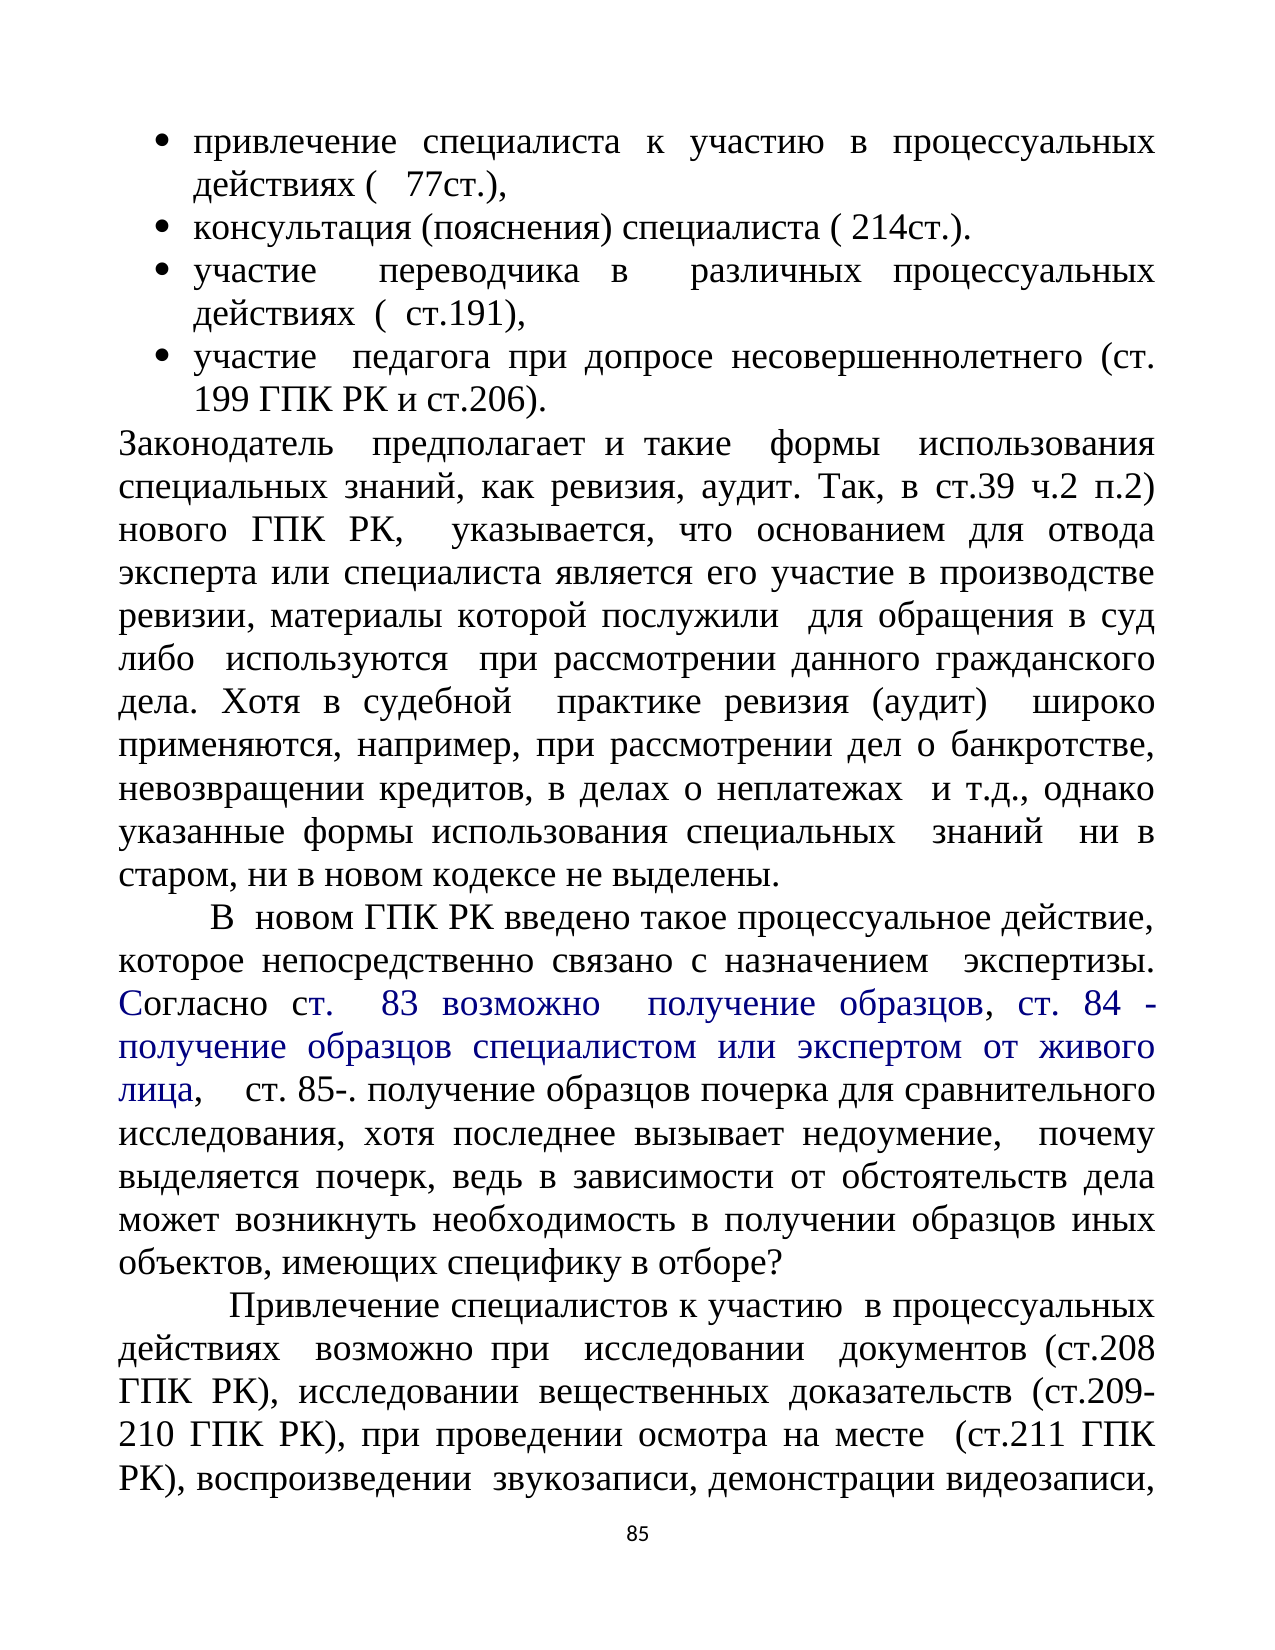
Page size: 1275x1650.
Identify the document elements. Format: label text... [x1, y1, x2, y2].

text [81, 1282, 1157, 1498]
list участие педагога при допросе несовершеннолетнего (ст. 199 ГПК РК и ст.206). [156, 334, 1157, 420]
text В новом ГПК РК введено такое процессуальное действие, которое непосредственно связано с назначением экспертизы. Согласно ст. 83 возможно получение образцов, ст. 84 - получение образцов специалистом или экспертом от живого лица, ст. 85-. получение образцов почерка для сравнительного исследования, хотя последнее вызывает недоумение, почему выделяется почерк, ведь в зависимости от обстоятельств дела может возникнуть необходимость в получении образцов иных объектов, имеющих специфику в отборе? [118, 894, 1157, 1282]
list привлечение специалиста к участию в процессуальных действиях ( 77ст.), [156, 118, 1157, 204]
list консультация (пояснения) специалиста ( 214ст.). [156, 204, 1157, 247]
text Законодатель предполагает и такие формы использования специальных знаний, как ревизия, аудит. Так, в ст.39 ч.2 п.2) нового ГПК РК, указывается, что основанием для отвода эксперта или специалиста является его участие в производстве ревизии, материалы которой послужили для обращения в суд либо используются при рассмотрении данного гражданского дела. Хотя в судебной практике ревизия (аудит) широко применяются, например, при рассмотрении дел о банкротстве, невозвращении кредитов, в делах о неплатежах и т.д., однако указанные формы использования специальных знаний ни в старом, ни в новом кодексе не выделены. [118, 420, 1157, 894]
list участие переводчика в различных процессуальных действиях ( ст.191), [156, 247, 1157, 334]
